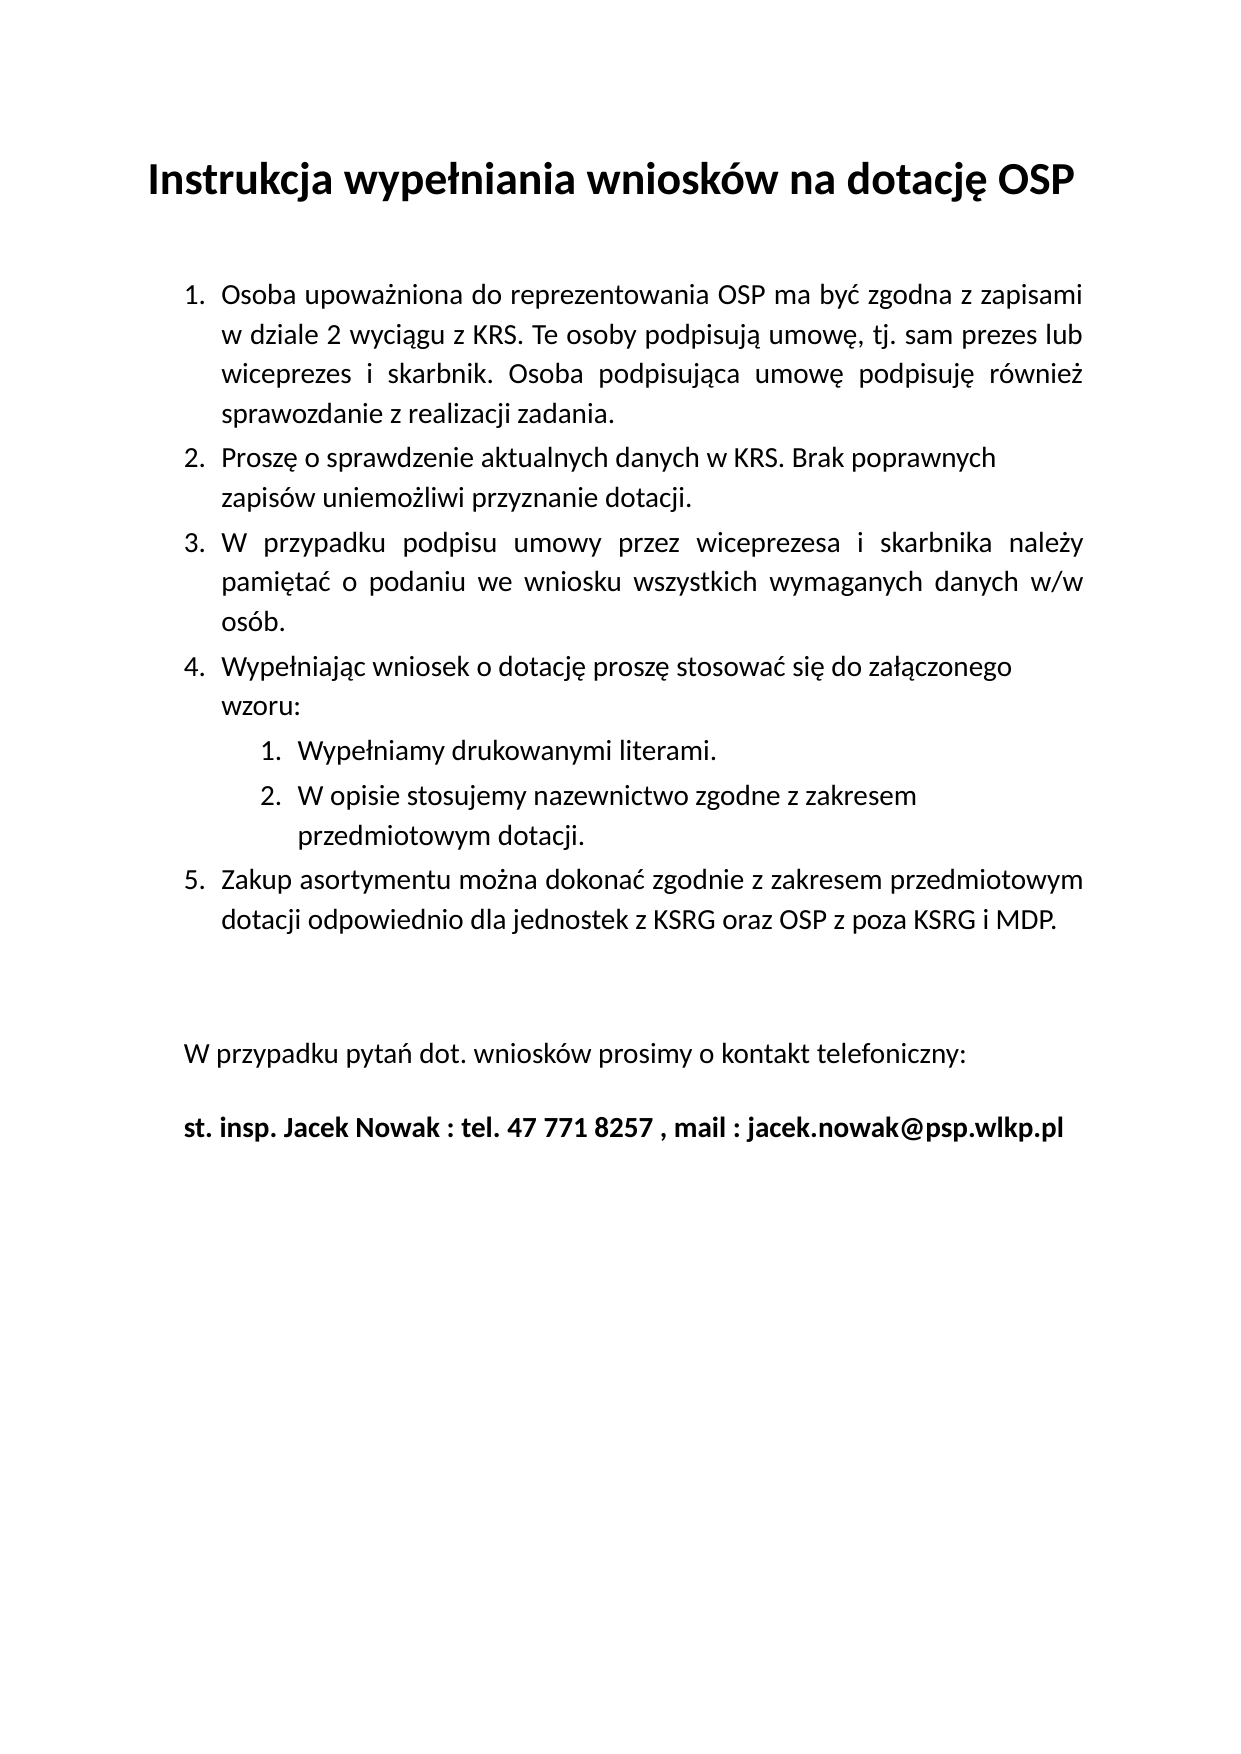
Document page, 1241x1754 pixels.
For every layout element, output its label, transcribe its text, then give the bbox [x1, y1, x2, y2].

text W przypadku pytań dot. wniosków prosimy o kontakt telefoniczny: [183, 1035, 1084, 1071]
list Proszę o sprawdzenie aktualnych danych w KRS. Brak poprawnych zapisów uniemożliwi przyznanie dotacji. [183, 439, 1084, 515]
list Osoba upoważniona do reprezentowania OSP ma być zgodna z zapisami w dziale 2 wyciągu z KRS. Te osoby podpisują umowę, tj. sam prezes lub wiceprezes i skarbnik. Osoba podpisująca umowę podpisuję również sprawozdanie z realizacji zadania. [183, 276, 1084, 430]
list Wypełniamy drukowanymi literami. [260, 732, 1084, 768]
text Instrukcja wypełniania wniosków na dotację OSP [147, 150, 1084, 206]
list W opisie stosujemy nazewnictwo zgodne z zakresem przedmiotowym dotacji. [260, 777, 1084, 852]
list Zakup asortymentu można dokonać zgodnie z zakresem przedmiotowym dotacji odpowiednio dla jednostek z KSRG oraz OSP z poza KSRG i MDP. [183, 861, 1084, 937]
text st. insp. Jacek Nowak : tel. 47 771 8257 , mail : jacek.nowak@psp.wlkp.pl [183, 1109, 1084, 1144]
list W przypadku podpisu umowy przez wiceprezesa i skarbnika należy pamiętać o podaniu we wniosku wszystkich wymaganych danych w/w osób. [183, 524, 1084, 638]
list Wypełniając wniosek o dotację proszę stosować się do załączonego wzoru: [183, 648, 1084, 723]
